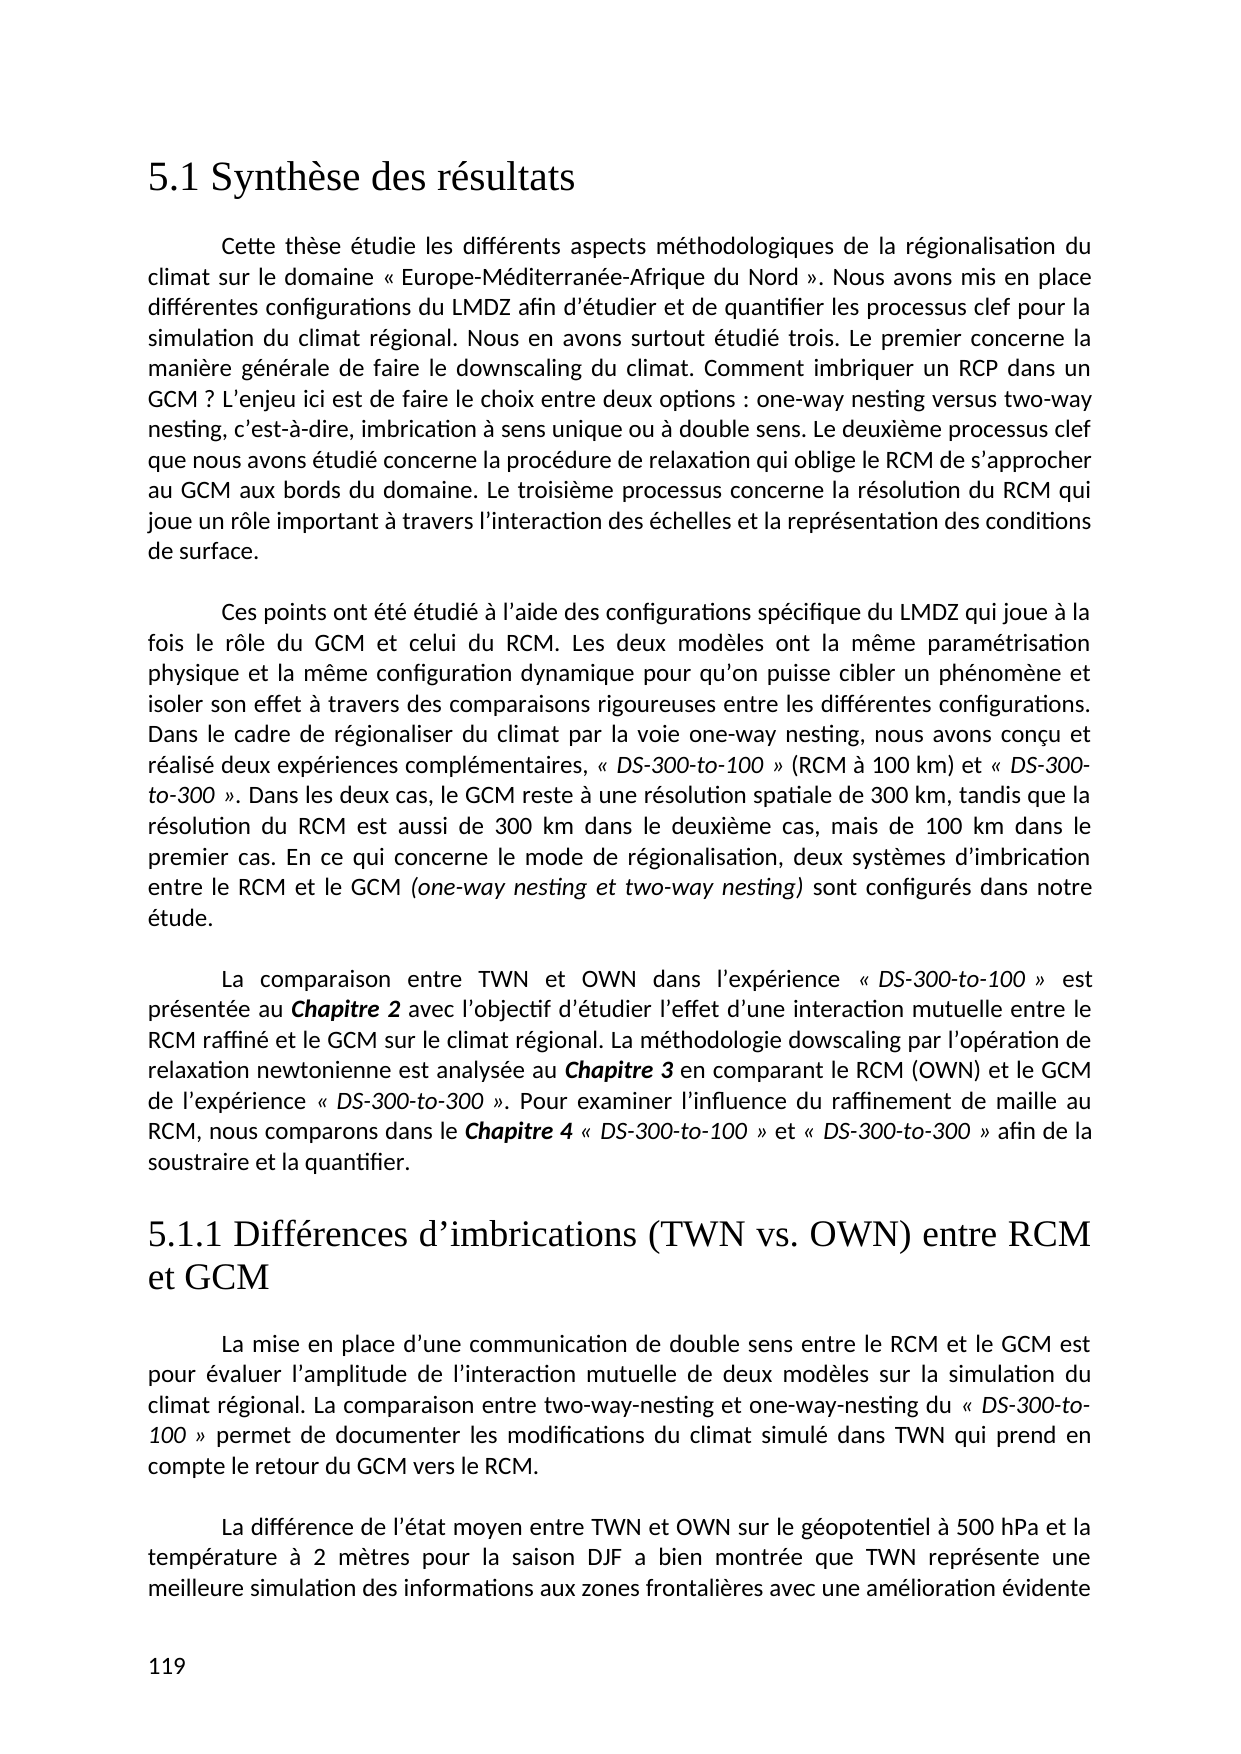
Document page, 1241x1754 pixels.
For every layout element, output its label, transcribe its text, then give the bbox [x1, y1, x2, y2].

text La mise en place d’une communication de double sens entre le RCM et le GCM est pour évaluer l’amplitude de l’interaction mutuelle de deux modèles sur la simulation du climat régional. La comparaison entre two-way-nesting et one-way-nesting du « DS-300-to-100 » permet de documenter les modifications du climat simulé dans TWN qui prend en compte le retour du GCM vers le RCM. [148, 1328, 1093, 1480]
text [148, 1511, 1093, 1602]
text Ces points ont été étudié à l’aide des configurations spécifique du LMDZ qui joue à la fois le rôle du GCM et celui du RCM. Les deux modèles ont la même paramétrisation physique et la même configuration dynamique pour qu’on puisse cibler un phénomène et isoler son effet à travers des comparaisons rigoureuses entre les différentes configurations. Dans le cadre de régionaliser du climat par la voie one-way nesting, nous avons conçu et réalisé deux expériences complémentaires, « DS-300-to-100 » (RCM à 100 km) et « DS-300-to-300 ». Dans les deux cas, le GCM reste à une résolution spatiale de 300 km, tandis que la résolution du RCM est aussi de 300 km dans le deuxième cas, mais de 100 km dans le premier cas. En ce qui concerne le mode de régionalisation, deux systèmes d’imbrication entre le RCM et le GCM (one-way nesting et two-way nesting) sont configurés dans notre étude. [148, 596, 1093, 932]
subtitle 5.1 Synthèse des résultats [148, 152, 1093, 200]
text La comparaison entre TWN et OWN dans l’expérience « DS-300-to-100 » est présentée au Chapitre 2 avec l’objectif d’étudier l’effet d’une interaction mutuelle entre le RCM raffiné et le GCM sur le climat régional. La méthodologie dowscaling par l’opération de relaxation newtonienne est analysée au Chapitre 3 en comparant le RCM (OWN) et le GCM de l’expérience « DS-300-to-300 ». Pour examiner l’influence du raffinement de maille au RCM, nous comparons dans le Chapitre 4 « DS-300-to-100 » et « DS-300-to-300 » afin de la soustraire et la quantifier. [148, 963, 1093, 1176]
text Cette thèse étudie les différents aspects méthodologiques de la régionalisation du climat sur le domaine « Europe-Méditerranée-Afrique du Nord ». Nous avons mis en place différentes configurations du LMDZ afin d’étudier et de quantifier les processus clef pour la simulation du climat régional. Nous en avons surtout étudié trois. Le premier concerne la manière générale de faire le downscaling du climat. Comment imbriquer un RCP dans un GCM ? L’enjeu ici est de faire le choix entre deux options : one-way nesting versus two-way nesting, c’est-à-dire, imbrication à sens unique ou à double sens. Le deuxième processus clef que nous avons étudié concerne la procédure de relaxation qui oblige le RCM de s’approcher au GCM aux bords du domaine. Le troisième processus concerne la résolution du RCM qui joue un rôle important à travers l’interaction des échelles et la représentation des conditions de surface. [148, 230, 1093, 566]
subtitle 5.1.1 Différences d’imbrications (TWN vs. OWN) entre RCM et GCM [148, 1211, 1093, 1297]
